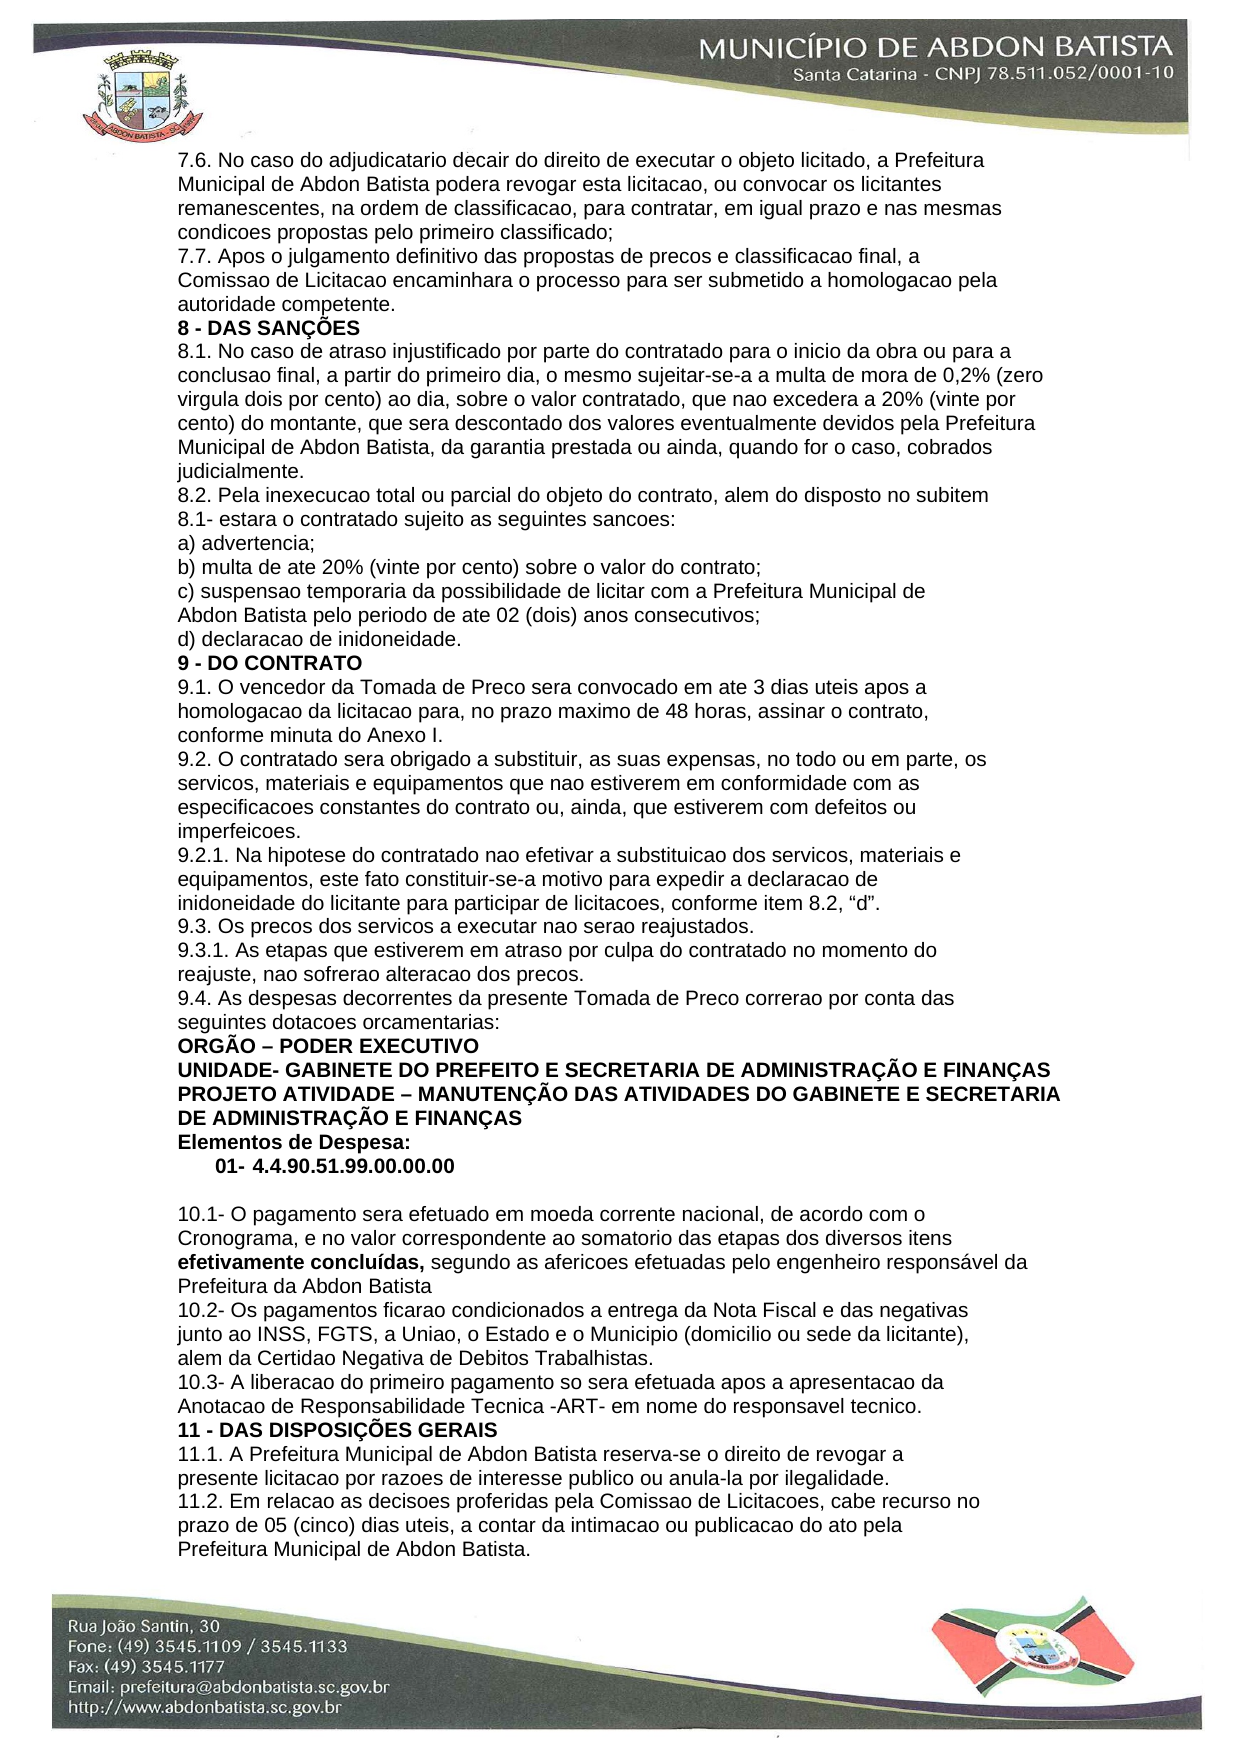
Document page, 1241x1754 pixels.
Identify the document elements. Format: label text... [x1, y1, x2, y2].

text Abdon Batista pelo periodo de ate 02 (dois) anos consecutivos; [177, 603, 1063, 627]
text homologacao da licitacao para, no prazo maximo de 48 horas, assinar o contrato, [177, 699, 1063, 723]
text junto ao INSS, FGTS, a Uniao, o Estado e o Municipio (domicilio ou sede da licitante), [177, 1322, 1063, 1346]
text seguintes dotacoes orcamentarias: [177, 1010, 1063, 1034]
text UNIDADE- GABINETE DO PREFEITO E SECRETARIA DE ADMINISTRAÇÃO E FINANÇAS [177, 1058, 1063, 1082]
text imperfeicoes. [177, 818, 1063, 842]
text 8.1- estara o contratado sujeito as seguintes sancoes: [177, 507, 1063, 531]
text 9.4. As despesas decorrentes da presente Tomada de Preco correrao por conta das [177, 986, 1063, 1010]
text 8 - DAS SANÇÕES [177, 315, 1063, 339]
text Comissao de Licitacao encaminhara o processo para ser submetido a homologacao pela autoridade competente. [177, 267, 1063, 315]
text d) declaracao de inidoneidade. [177, 627, 1063, 651]
text Anotacao de Responsabilidade Tecnica -ART- em nome do responsavel tecnico. [177, 1393, 1063, 1417]
text a) advertencia; [177, 531, 1063, 555]
text Prefeitura Municipal de Abdon Batista. [177, 1537, 1063, 1561]
text 10.1- O pagamento sera efetuado em moeda corrente nacional, de acordo com o [177, 1202, 1063, 1226]
text alem da Certidao Negativa de Debitos Trabalhistas. [177, 1346, 1063, 1369]
text 9.3.1. As etapas que estiverem em atraso por culpa do contratado no momento do [177, 938, 1063, 962]
text 9 - DO CONTRATO [177, 651, 1063, 675]
text presente licitacao por razoes de interesse publico ou anula-la por ilegalidade. [177, 1465, 1063, 1489]
text inidoneidade do licitante para participar de licitacoes, conforme item 8.2, “d”. [177, 890, 1063, 914]
text ORGÃO – PODER EXECUTIVO [177, 1034, 1063, 1058]
text 9.3. Os precos dos servicos a executar nao serao reajustados. [177, 914, 1063, 938]
text Cronograma, e no valor correspondente ao somatorio das etapas dos diversos itens [177, 1226, 1063, 1250]
text 10.2- Os pagamentos ficarao condicionados a entrega da Nota Fiscal e das negativas [177, 1298, 1063, 1322]
text prazo de 05 (cinco) dias uteis, a contar da intimacao ou publicacao do ato pela [177, 1513, 1063, 1537]
text equipamentos, este fato constituir-se-a motivo para expedir a declaracao de [177, 866, 1063, 890]
text b) multa de ate 20% (vinte por cento) sobre o valor do contrato; [177, 555, 1063, 579]
picture [31, 19, 1192, 161]
text especificacoes constantes do contrato ou, ainda, que estiverem com defeitos ou [177, 794, 1063, 818]
list 4.4.90.51.99.00.00.00 [215, 1154, 1063, 1178]
text reajuste, nao sofrerao alteracao dos precos. [177, 962, 1063, 986]
text c) suspensao temporaria da possibilidade de licitar com a Prefeitura Municipal de [177, 579, 1063, 603]
text 7.7. Apos o julgamento definitivo das propostas de precos e classificacao final, a [177, 243, 1063, 267]
text 7.6. No caso do adjudicatario decair do direito de executar o objeto licitado, a Prefeitura Municipal de Abdon Batista podera revogar esta licitacao, ou convocar os licitantes remanescentes, na ordem de classificacao, para contratar, em igual prazo e nas mesmas condicoes propostas pelo primeiro classificado; [177, 148, 1063, 243]
text 11.2. Em relacao as decisoes proferidas pela Comissao de Licitacoes, cabe recurso no [177, 1489, 1063, 1513]
text 11 - DAS DISPOSIÇÕES GERAIS [177, 1417, 1063, 1441]
text PROJETO ATIVIDADE – MANUTENÇÃO DAS ATIVIDADES DO GABINETE E SECRETARIA DE ADMINISTRAÇÃO E FINANÇAS [177, 1082, 1063, 1130]
text Elementos de Despesa: [177, 1130, 1063, 1154]
picture [51, 1585, 1205, 1738]
text 8.2. Pela inexecucao total ou parcial do objeto do contrato, alem do disposto no subitem [177, 483, 1063, 507]
text 9.2.1. Na hipotese do contratado nao efetivar a substituicao dos servicos, materiais e [177, 842, 1063, 866]
text 9.2. O contratado sera obrigado a substituir, as suas expensas, no todo ou em parte, os servicos, materiais e equipamentos que nao estiverem em conformidade com as [177, 747, 1063, 794]
text efetivamente concluídas, segundo as afericoes efetuadas pelo engenheiro responsável da Prefeitura da Abdon Batista [177, 1250, 1063, 1298]
text conforme minuta do Anexo I. [177, 723, 1063, 747]
text 9.1. O vencedor da Tomada de Preco sera convocado em ate 3 dias uteis apos a [177, 675, 1063, 699]
text 10.3- A liberacao do primeiro pagamento so sera efetuada apos a apresentacao da [177, 1369, 1063, 1393]
text 11.1. A Prefeitura Municipal de Abdon Batista reserva-se o direito de revogar a [177, 1441, 1063, 1465]
text 8.1. No caso de atraso injustificado por parte do contratado para o inicio da obra ou para a conclusao final, a partir do primeiro dia, o mesmo sujeitar-se-a a multa de mora de 0,2% (zero virgula dois por cento) ao dia, sobre o valor contratado, que nao excedera a 20% (vinte por cento) do montante, que sera descontado dos valores eventualmente devidos pela Prefeitura Municipal de Abdon Batista, da garantia prestada ou ainda, quando for o caso, cobrados judicialmente. [177, 339, 1063, 483]
